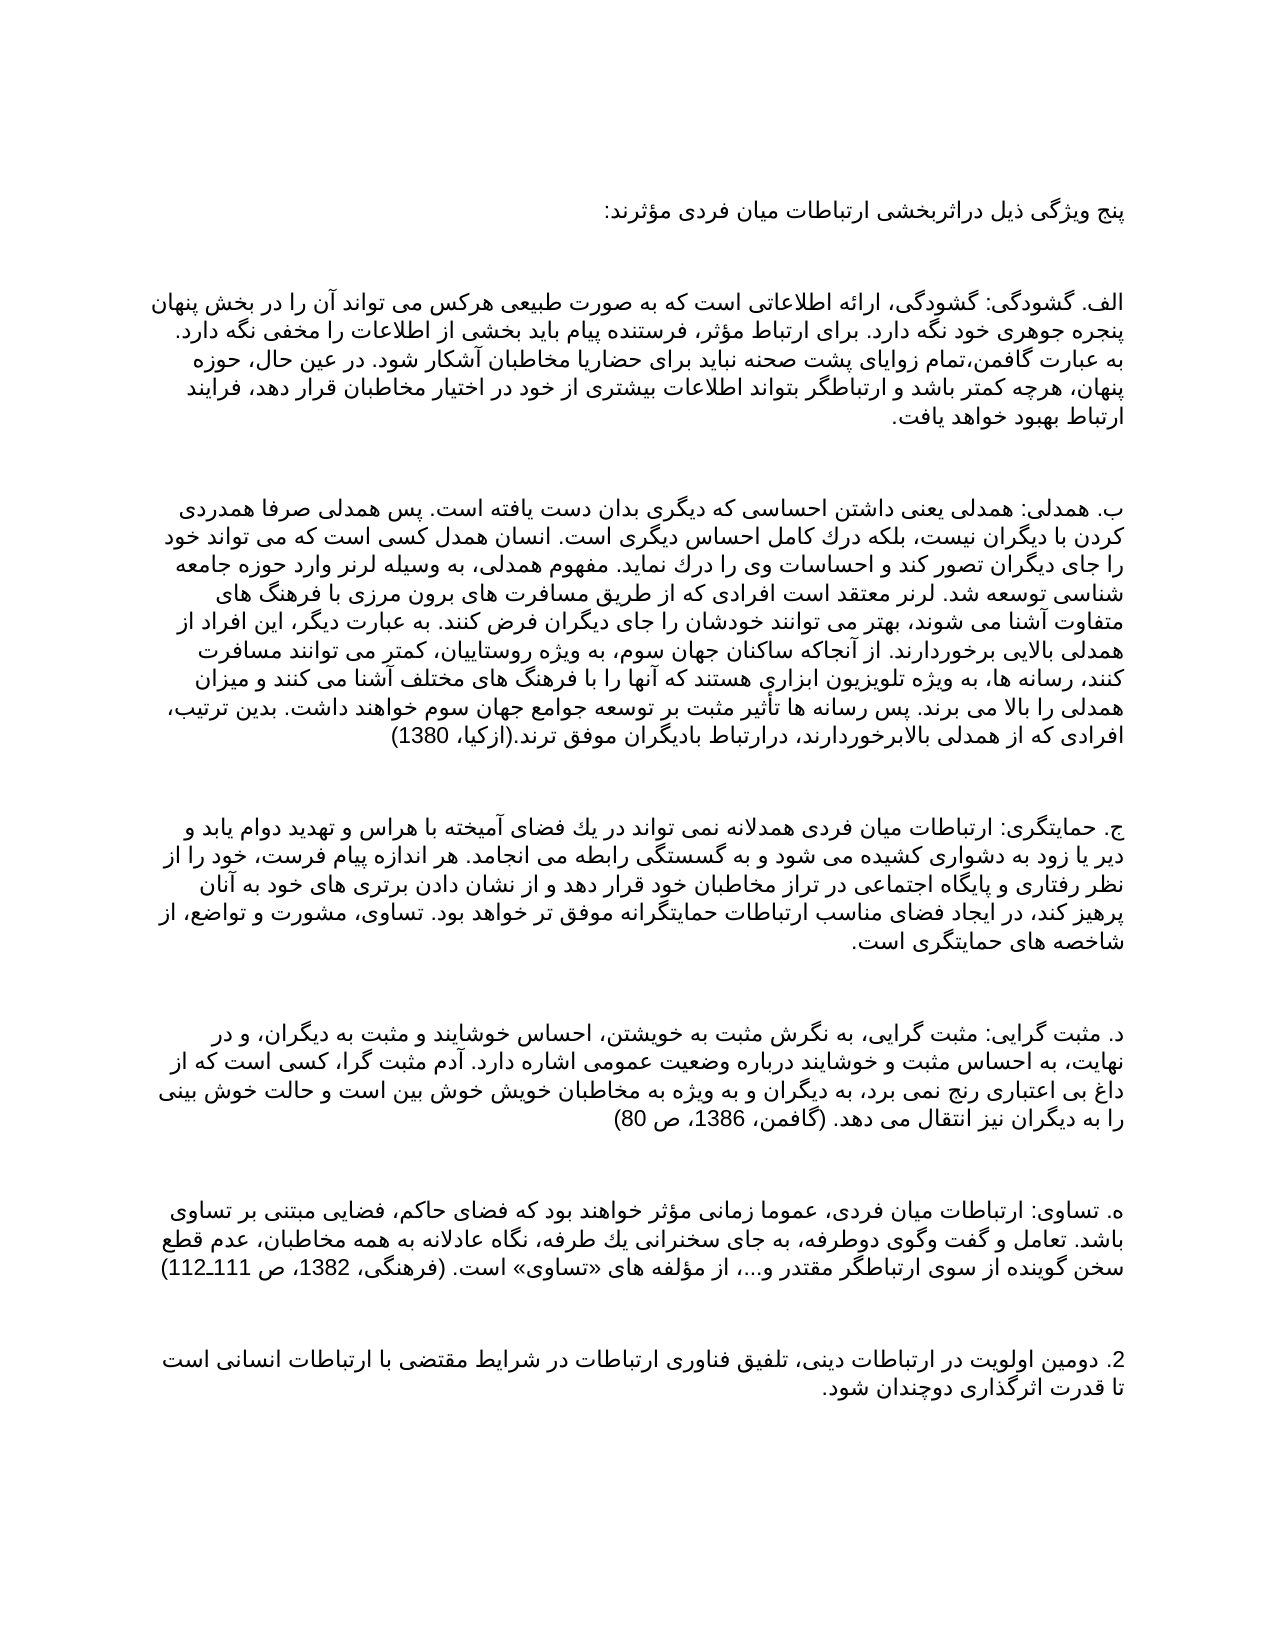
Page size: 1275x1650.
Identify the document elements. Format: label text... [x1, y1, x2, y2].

text الف. گشودگى: گشودگى، ارائه اطلاعاتى است كه به صورت طبيعى هركس مى تواند آن را در بخش پنهان پنجره جوهرى خود نگه دارد. براى ارتباط مؤثر، فرستنده پيام بايد بخشى از اطلاعات را مخفى نگه دارد. به عبارت گافمن،تمام زواياى پشت صحنه نبايد براى حضاريا مخاطبان آشكار شود. در عين حال، حوزه پنهان، هرچه كمتر باشد و ارتباطگر بتواند اطلاعات بيشترى از خود در اختيار مخاطبان قرار دهد، فرايند ارتباط بهبود خواهد يافت. [150, 289, 1125, 429]
text ه. تساوى: ارتباطات ميان فردى، عموما زمانى مؤثر خواهند بود كه فضاى حاكم، فضايى مبتنى بر تساوى باشد. تعامل و گفت وگوى دوطرفه، به جاى سخنرانى يك طرفه، نگاه عادلانه به همه مخاطبان، عدم قطع سخن گوينده از سوى ارتباطگر مقتدر و...، از مؤلفه هاى «تساوى» است. (فرهنگى، 1382، ص 111ـ112) [150, 1197, 1125, 1280]
text پنج ويژگى ذيل دراثربخشى ارتباطات ميان فردى مؤثرند: [150, 197, 1125, 223]
text د. مثبت گرايى: مثبت گرايى، به نگرش مثبت به خويشتن، احساس خوشايند و مثبت به ديگران، و در نهايت، به احساس مثبت و خوشايند درباره وضعيت عمومى اشاره دارد. آدم مثبت گرا، كسى است كه از داغ بى اعتبارى رنج نمى برد، به ديگران و به ويژه به مخاطبان خويش خوش بين است و حالت خوش بينى را به ديگران نيز انتقال مى دهد. (گافمن، 1386، ص 80) [150, 1020, 1125, 1131]
text ب. همدلى: همدلى يعنى داشتن احساسى كه ديگرى بدان دست يافته است. پس همدلى صرفا همدردى كردن با ديگران نيست، بلكه درك كامل احساس ديگرى است. انسان همدل كسى است كه مى تواند خود را جاى ديگران تصور كند و احساسات وى را درك نمايد. مفهوم همدلى، به وسيله لرنر وارد حوزه جامعه شناسى توسعه شد. لرنر معتقد است افرادى كه از طريق مسافرت هاى برون مرزى با فرهنگ هاى متفاوت آشنا مى شوند، بهتر مى توانند خودشان را جاى ديگران فرض كنند. به عبارت ديگر، اين افراد از همدلى بالايى برخوردارند. از آنجاكه ساكنان جهان سوم، به ويژه روستاييان، كمتر مى توانند مسافرت كنند، رسانه ها، به ويژه تلويزيون ابزارى هستند كه آنها را با فرهنگ هاى مختلف آشنا مى كنند و ميزان همدلى را بالا مى برند. پس رسانه ها تأثير مثبت بر توسعه جوامع جهان سوم خواهند داشت. بدين ترتيب، افرادى كه از همدلى بالابرخوردارند، درارتباط باديگران موفق ترند.(ازكيا، 1380) [150, 494, 1125, 748]
text 2. دومين اولويت در ارتباطات دينى، تلفيق فناورى ارتباطات در شرايط مقتضى با ارتباطات انسانى است تا قدرت اثرگذارى دوچندان شود. [150, 1346, 1125, 1401]
text ج. حمايتگرى: ارتباطات ميان فردى همدلانه نمى تواند در يك فضاى آميخته با هراس و تهديد دوام يابد و دير يا زود به دشوارى كشيده مى شود و به گسستگى رابطه مى انجامد. هر اندازه پيام فرست، خود را از نظر رفتارى و پايگاه اجتماعى در تراز مخاطبان خود قرار دهد و از نشان دادن برترى هاى خود به آنان پرهيز كند، در ايجاد فضاى مناسب ارتباطات حمايتگرانه موفق تر خواهد بود. تساوى، مشورت و تواضع، از شاخصه هاى حمايتگرى است. [150, 814, 1125, 954]
